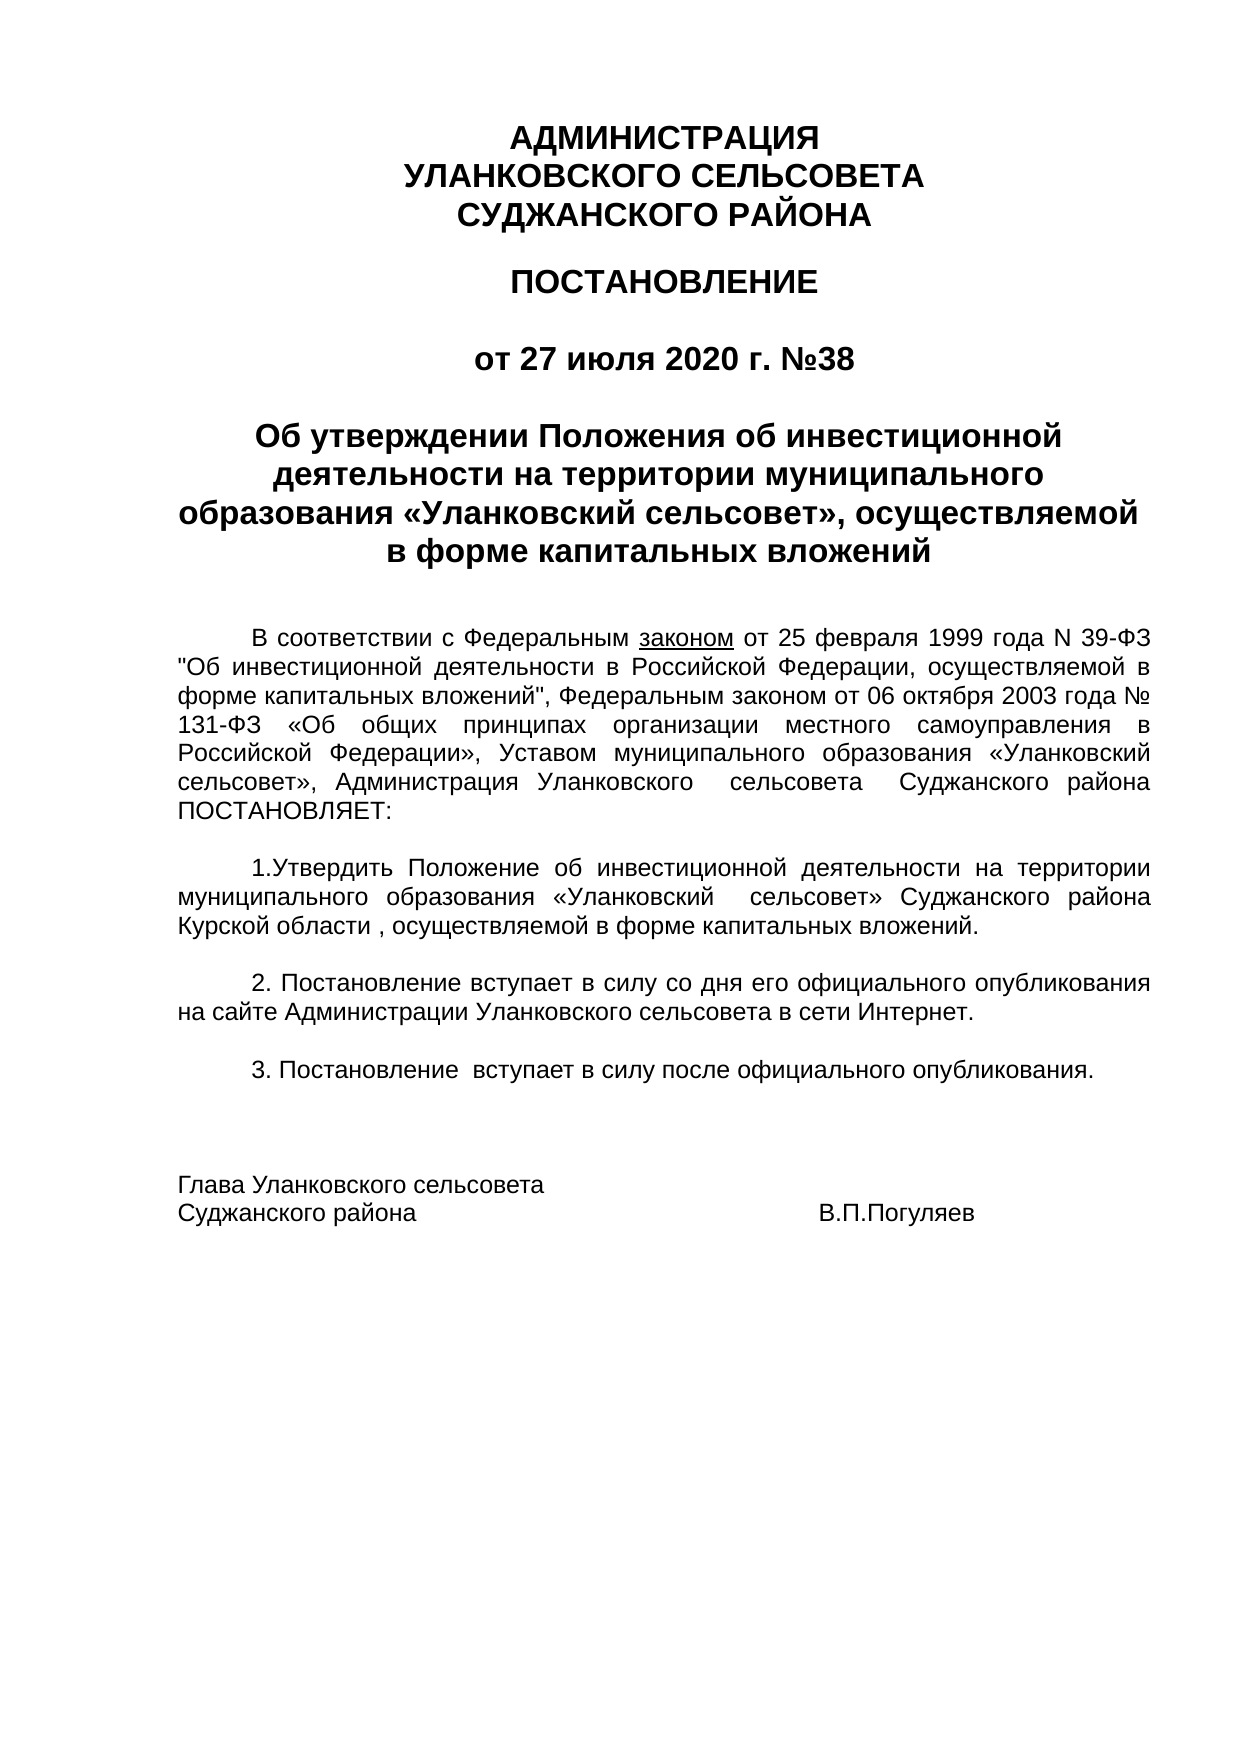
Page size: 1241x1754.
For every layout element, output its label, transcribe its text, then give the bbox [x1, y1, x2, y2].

text ПОСТАНОВЛЕНИЕ [177, 262, 1152, 301]
text 3. Постановление вступает в силу после официального опубликования. [177, 1055, 1152, 1083]
text УЛАНКОВСКОГО СЕЛЬСОВЕТА [177, 157, 1152, 195]
text от 27 июля 2020 г. №38 [177, 339, 1152, 377]
text Глава Уланковского сельсовета [177, 1170, 1152, 1198]
text 1.Утвердить Положение об инвестиционной деятельности на территории муниципального образования «Уланковский сельсовет» Суджанского района Курской области , осуществляемой в форме капитальных вложений. [177, 853, 1152, 940]
text 2. Постановление вступает в силу со дня его официального опубликования на сайте Администрации Уланковского сельсовета в сети Интернет. [177, 968, 1152, 1026]
table_header Об утверждении Положения об инвестиционной деятельности на территории муниципального образования «Уланковский сельсовет», осуществляемой в форме капитальных вложений [166, 416, 1152, 570]
text Суджанского района В.П.Погуляев [177, 1198, 1152, 1227]
text СУДЖАНСКОГО РАЙОНА [177, 195, 1152, 233]
text АДМИНИСТРАЦИЯ [177, 118, 1152, 157]
text В соответствии с Федеральным законом от 25 февраля 1999 года N 39-ФЗ "Об инвестиционной деятельности в Российской Федерации, осуществляемой в форме капитальных вложений", Федеральным законом от 06 октября 2003 года № 131-ФЗ «Об общих принципах организации местного самоуправления в Российской Федерации», Уставом муниципального образования «Уланковский сельсовет», Администрация Уланковского сельсовета Суджанского района ПОСТАНОВЛЯЕТ: [177, 623, 1152, 825]
